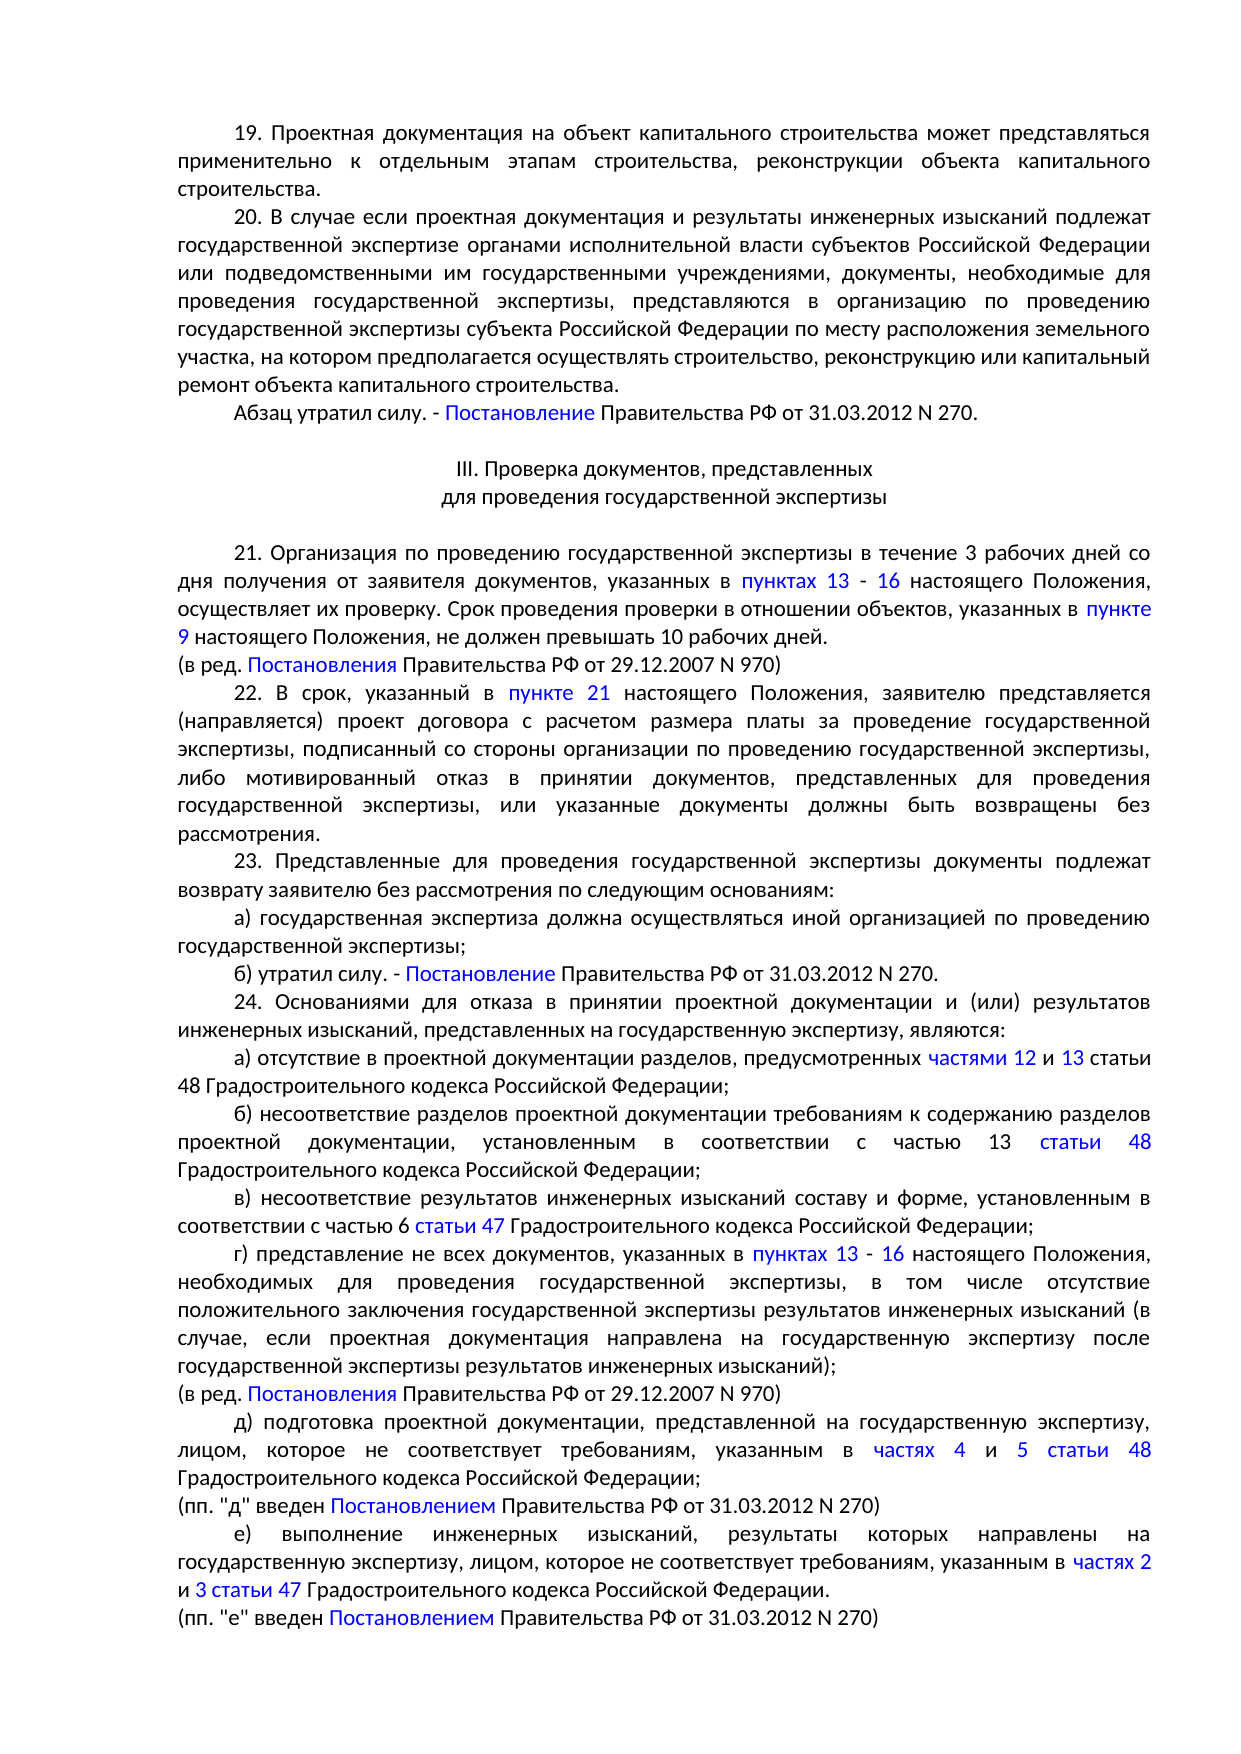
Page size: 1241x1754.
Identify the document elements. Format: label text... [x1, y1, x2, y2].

text 22. В срок, указанный в пункте 21 настоящего Положения, заявителю представляется (направляется) проект договора с расчетом размера платы за проведение государственной экспертизы, подписанный со стороны организации по проведению государственной экспертизы, либо мотивированный отказ в принятии документов, представленных для проведения государственной экспертизы, или указанные документы должны быть возвращены без рассмотрения. [177, 678, 1152, 847]
text б) утратил силу. - Постановление Правительства РФ от 31.03.2012 N 270. [177, 959, 1152, 987]
text (пп. "е" введен Постановлением Правительства РФ от 31.03.2012 N 270) [177, 1603, 1152, 1631]
text а) отсутствие в проектной документации разделов, предусмотренных частями 12 и 13 статьи 48 Градостроительного кодекса Российской Федерации; [177, 1043, 1152, 1099]
text в) несоответствие результатов инженерных изысканий составу и форме, установленным в соответствии с частью 6 статьи 47 Градостроительного кодекса Российской Федерации; [177, 1183, 1152, 1239]
text г) представление не всех документов, указанных в пунктах 13 - 16 настоящего Положения, необходимых для проведения государственной экспертизы, в том числе отсутствие положительного заключения государственной экспертизы результатов инженерных изысканий (в случае, если проектная документация направлена на государственную экспертизу после государственной экспертизы результатов инженерных изысканий); [177, 1239, 1152, 1379]
text д) подготовка проектной документации, представленной на государственную экспертизу, лицом, которое не соответствует требованиям, указанным в частях 4 и 5 статьи 48 Градостроительного кодекса Российской Федерации; [177, 1407, 1152, 1491]
text 20. В случае если проектная документация и результаты инженерных изысканий подлежат государственной экспертизе органами исполнительной власти субъектов Российской Федерации или подведомственными им государственными учреждениями, документы, необходимые для проведения государственной экспертизы, представляются в организацию по проведению государственной экспертизы субъекта Российской Федерации по месту расположения земельного участка, на котором предполагается осуществлять строительство, реконструкцию или капитальный ремонт объекта капитального строительства. [177, 202, 1152, 398]
text а) государственная экспертиза должна осуществляться иной организацией по проведению государственной экспертизы; [177, 903, 1152, 959]
text III. Проверка документов, представленных [177, 454, 1152, 482]
text 21. Организация по проведению государственной экспертизы в течение 3 рабочих дней со дня получения от заявителя документов, указанных в пунктах 13 - 16 настоящего Положения, осуществляет их проверку. Срок проведения проверки в отношении объектов, указанных в пункте 9 настоящего Положения, не должен превышать 10 рабочих дней. [177, 538, 1152, 651]
text 19. Проектная документация на объект капитального строительства может представляться применительно к отдельным этапам строительства, реконструкции объекта капитального строительства. [177, 118, 1152, 202]
text 24. Основаниями для отказа в принятии проектной документации и (или) результатов инженерных изысканий, представленных на государственную экспертизу, являются: [177, 987, 1152, 1043]
text (пп. "д" введен Постановлением Правительства РФ от 31.03.2012 N 270) [177, 1491, 1152, 1519]
text (в ред. Постановления Правительства РФ от 29.12.2007 N 970) [177, 651, 1152, 678]
text 23. Представленные для проведения государственной экспертизы документы подлежат возврату заявителю без рассмотрения по следующим основаниям: [177, 847, 1152, 903]
text (в ред. Постановления Правительства РФ от 29.12.2007 N 970) [177, 1379, 1152, 1407]
text е) выполнение инженерных изысканий, результаты которых направлены на государственную экспертизу, лицом, которое не соответствует требованиям, указанным в частях 2 и 3 статьи 47 Градостроительного кодекса Российской Федерации. [177, 1519, 1152, 1603]
text б) несоответствие разделов проектной документации требованиям к содержанию разделов проектной документации, установленным в соответствии с частью 13 статьи 48 Градостроительного кодекса Российской Федерации; [177, 1099, 1152, 1183]
text Абзац утратил силу. - Постановление Правительства РФ от 31.03.2012 N 270. [177, 398, 1152, 426]
text для проведения государственной экспертизы [177, 482, 1152, 510]
